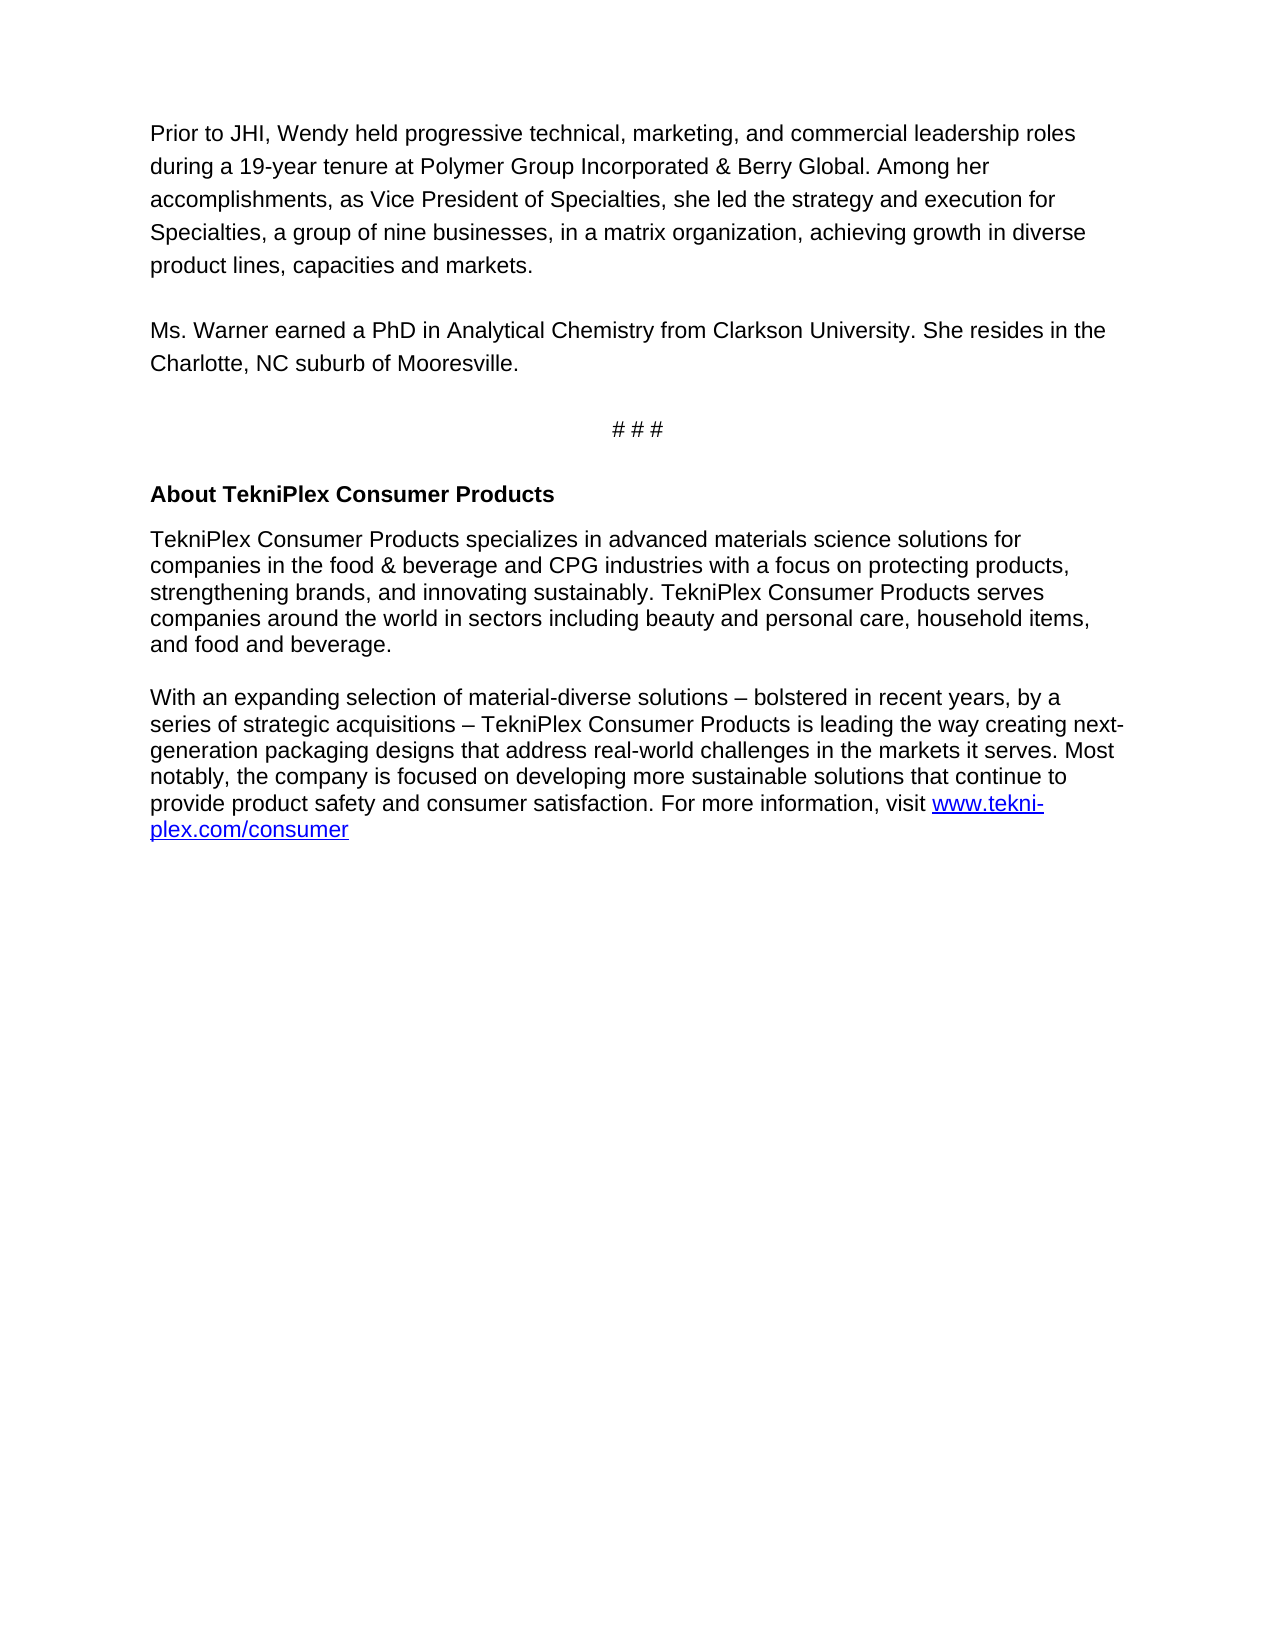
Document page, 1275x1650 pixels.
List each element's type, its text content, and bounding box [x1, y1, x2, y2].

text TekniPlex Consumer Products specializes in advanced materials science solutions for companies in the food & beverage and CPG industries with a focus on protecting products, strengthening brands, and innovating sustainably. TekniPlex Consumer Products serves companies around the world in sectors including beauty and personal care, household items, and food and beverage. [150, 526, 1125, 658]
text With an expanding selection of material-diverse solutions – bolstered in recent years, by a series of strategic acquisitions – TekniPlex Consumer Products is leading the way creating next-generation packaging designs that address real-world challenges in the markets it serves. Most notably, the company is focused on developing more sustainable solutions that continue to provide product safety and consumer satisfaction. For more information, visit www.tekni-plex.com/consumer [150, 684, 1125, 842]
text About TekniPlex Consumer Products [150, 481, 1125, 507]
text Ms. Warner earned a PhD in Analytical Chemistry from Clarkson University. She resides in the Charlotte, NC suburb of Mooresville. [150, 317, 1125, 377]
text Prior to JHI, Wendy held progressive technical, marketing, and commercial leadership roles during a 19-year tenure at Polymer Group Incorporated & Berry Global. Among her accomplishments, as Vice President of Specialties, she led the strategy and execution for Specialties, a group of nine businesses, in a matrix organization, achieving growth in diverse product lines, capacities and markets. [150, 120, 1125, 278]
text # # # [150, 416, 1125, 443]
